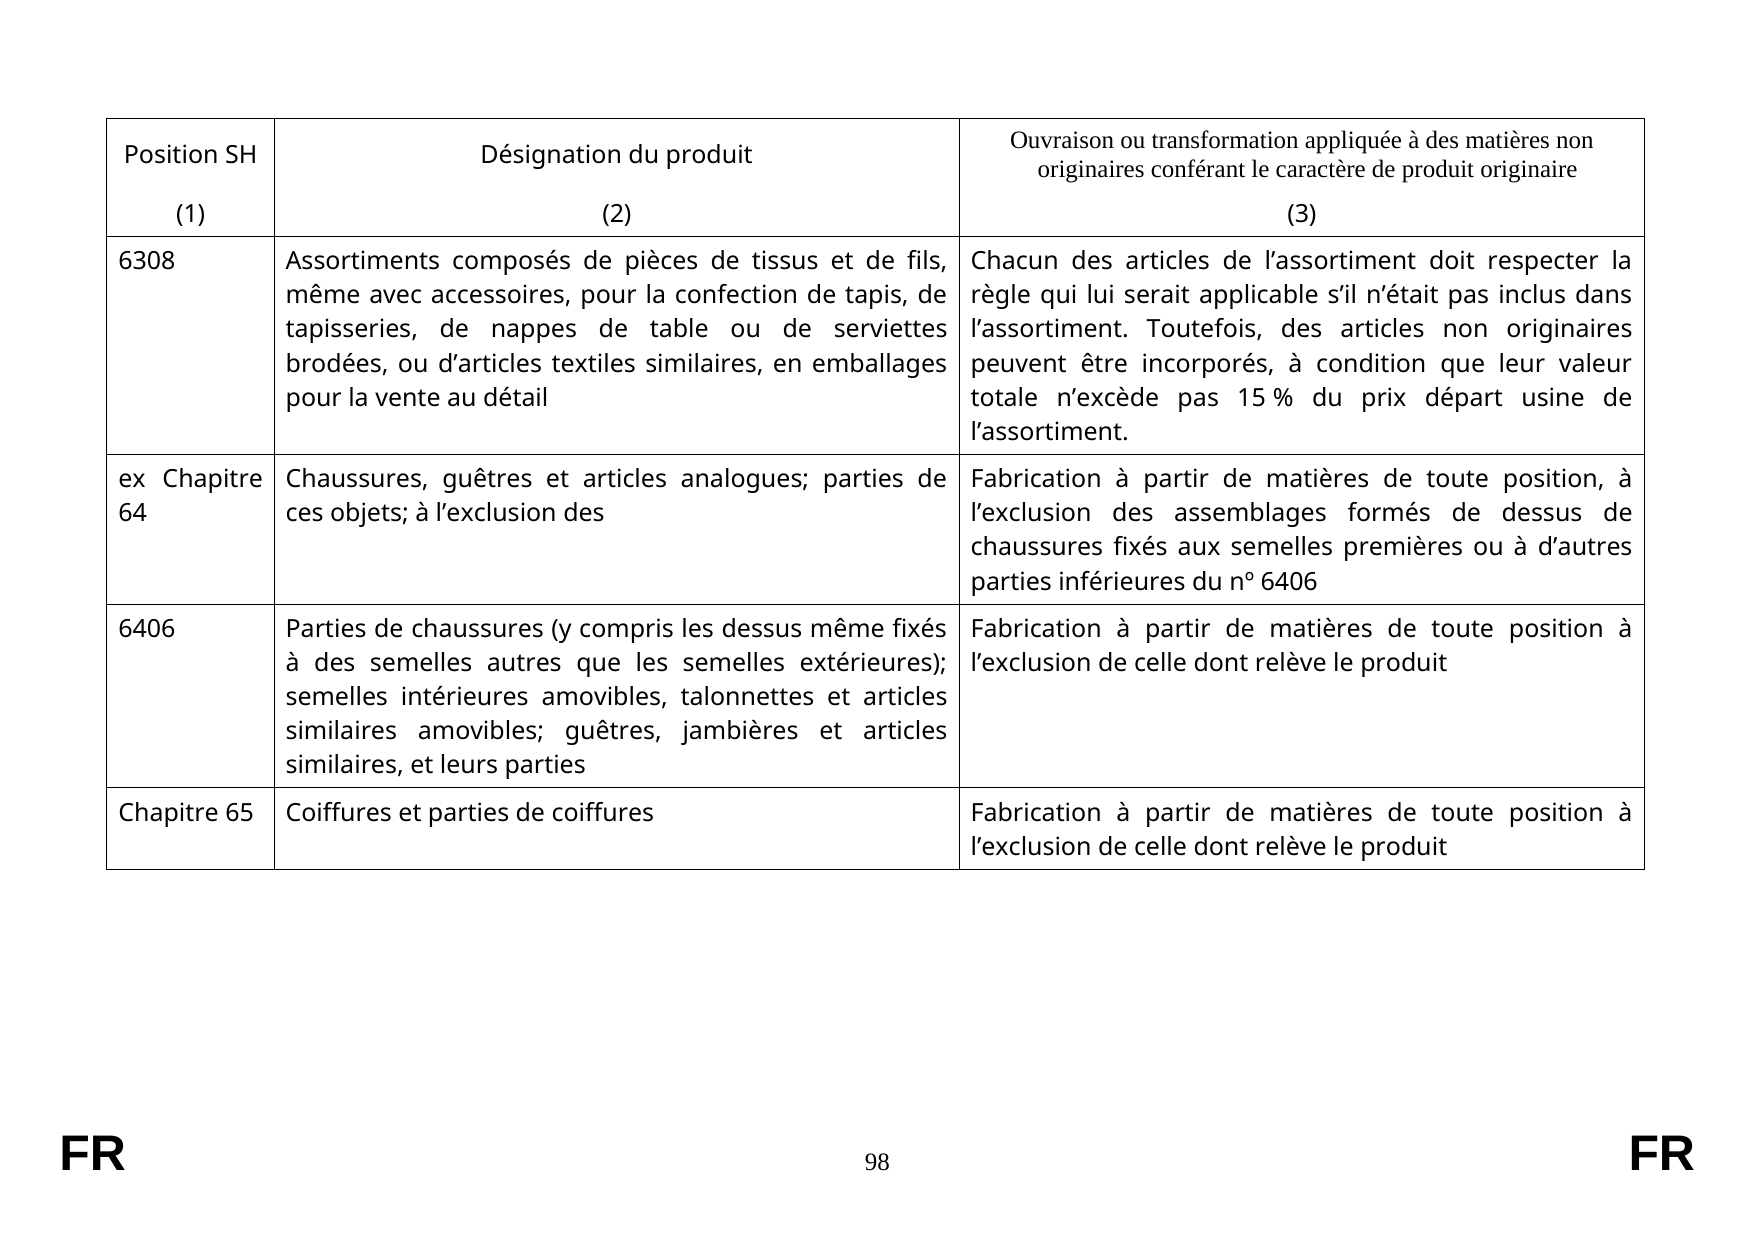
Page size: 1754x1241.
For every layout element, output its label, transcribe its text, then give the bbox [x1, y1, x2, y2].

table_cell (3) [960, 189, 1644, 236]
table_header Désignation du produit [275, 119, 959, 189]
table_cell Assortiments composés de pièces de tissus et de fils, même avec accessoires, pour la confection de tapis, de tapisseries, de nappes de table ou de serviettes brodées, ou d’articles textiles similaires, en emballages pour la vente au détail [275, 237, 959, 454]
table_cell Chaussures, guêtres et articles analogues; parties de ces objets; à l’exclusion des [275, 455, 959, 603]
table_cell Chapitre 65 [107, 788, 274, 869]
table_header Position SH [107, 119, 274, 189]
table_cell 6406 [107, 605, 274, 787]
table_cell Fabrication à partir de matières de toute position à l’exclusion de celle dont relève le produit [960, 605, 1644, 787]
table_cell Chacun des articles de l’assortiment doit respecter la règle qui lui serait applicable s’il n’était pas inclus dans l’assortiment. Toutefois, des articles non originaires peuvent être incorporés, à condition que leur valeur totale n’excède pas 15 % du prix départ usine de l’assortiment. [960, 237, 1644, 454]
table_cell Parties de chaussures (y compris les dessus même fixés à des semelles autres que les semelles extérieures); semelles intérieures amovibles, talonnettes et articles similaires amovibles; guêtres, jambières et articles similaires, et leurs parties [275, 605, 959, 787]
table_cell (1) [107, 189, 274, 236]
table_cell Fabrication à partir de matières de toute position, à l’exclusion des assemblages formés de dessus de chaussures fixés aux semelles premières ou à d’autres parties inférieures du nº 6406 [960, 455, 1644, 603]
table_cell Fabrication à partir de matières de toute position à l’exclusion de celle dont relève le produit [960, 788, 1644, 869]
table_cell 6308 [107, 237, 274, 454]
table_cell (2) [275, 189, 959, 236]
table_header Ouvraison ou transformation appliquée à des matières non originaires conférant le caractère de produit originaire [960, 119, 1644, 189]
table_cell ex Chapitre 64 [107, 455, 274, 603]
table_cell Coiffures et parties de coiffures [275, 788, 959, 869]
